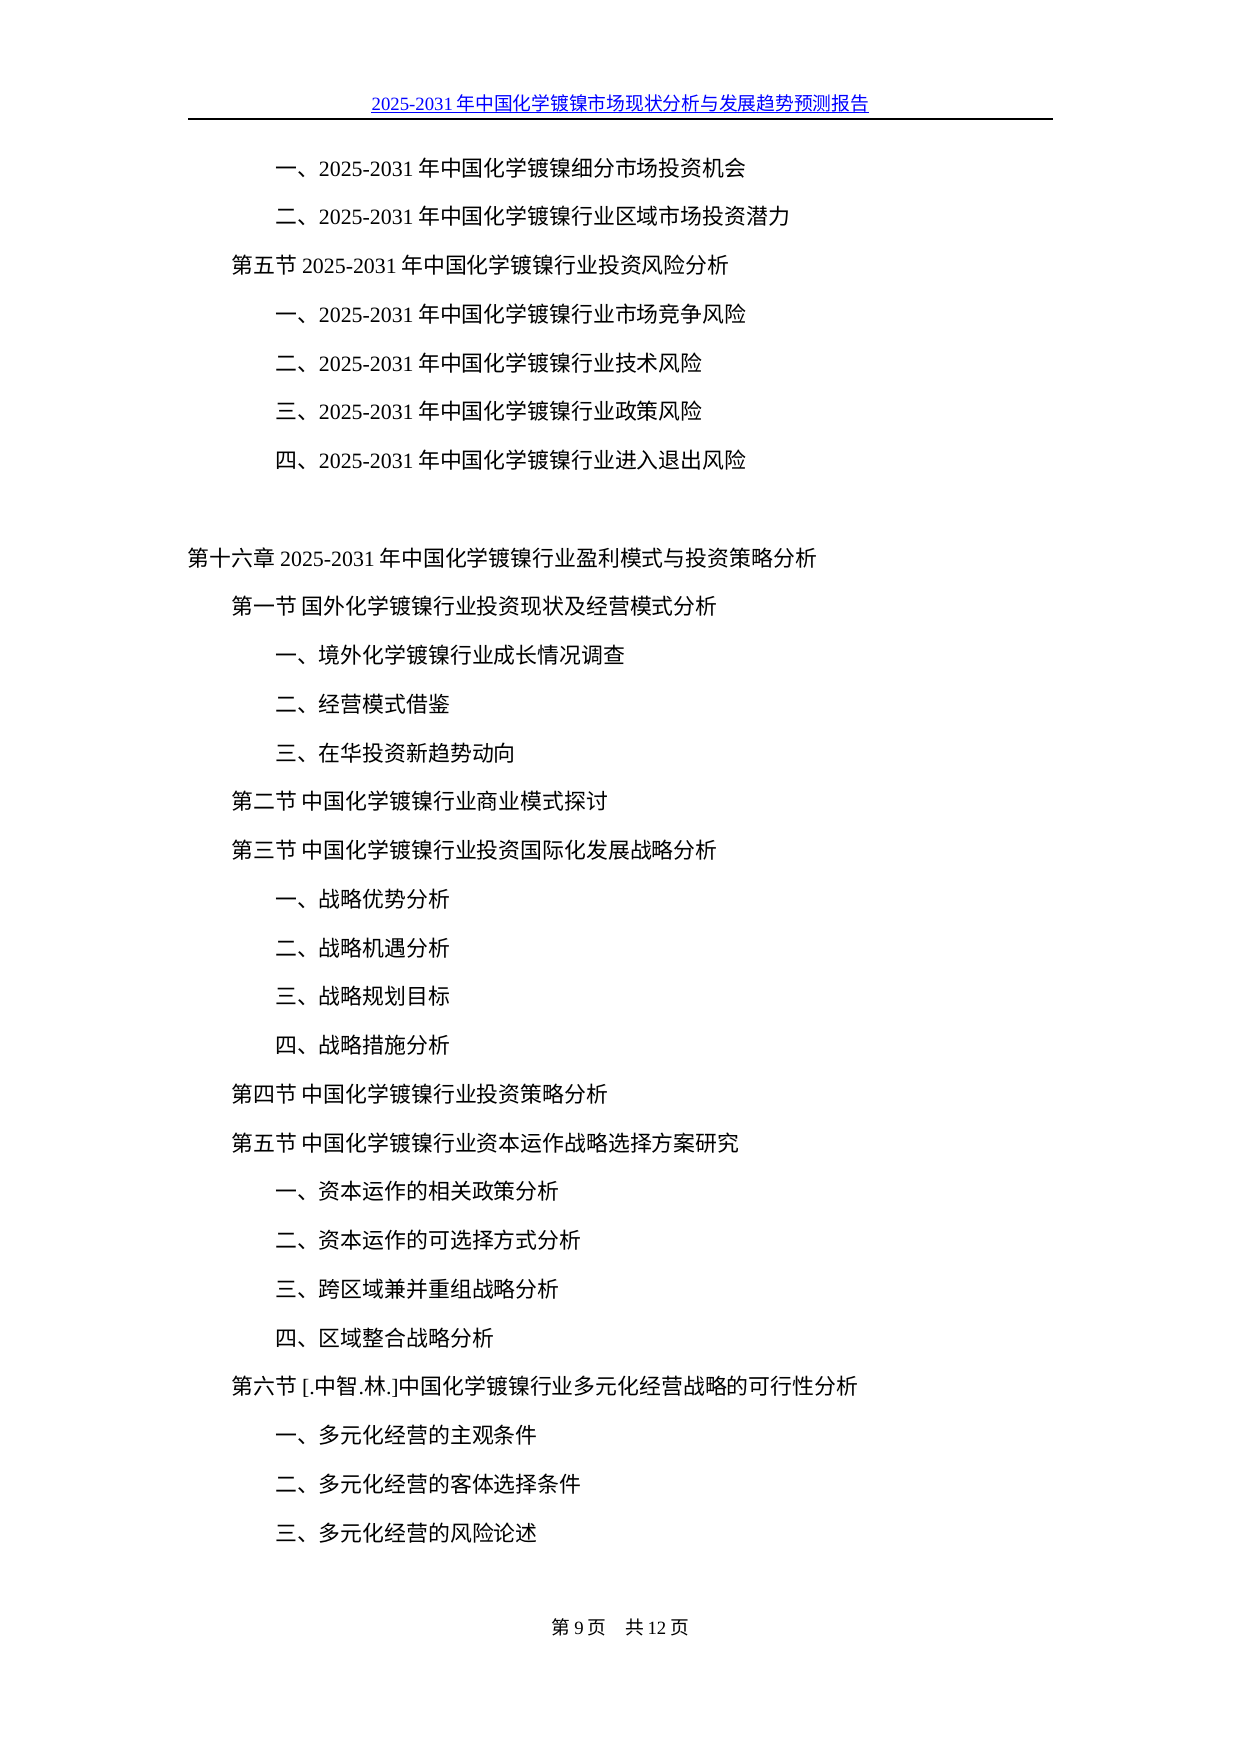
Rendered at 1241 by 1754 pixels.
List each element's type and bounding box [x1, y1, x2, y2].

text [187, 150, 1053, 1548]
